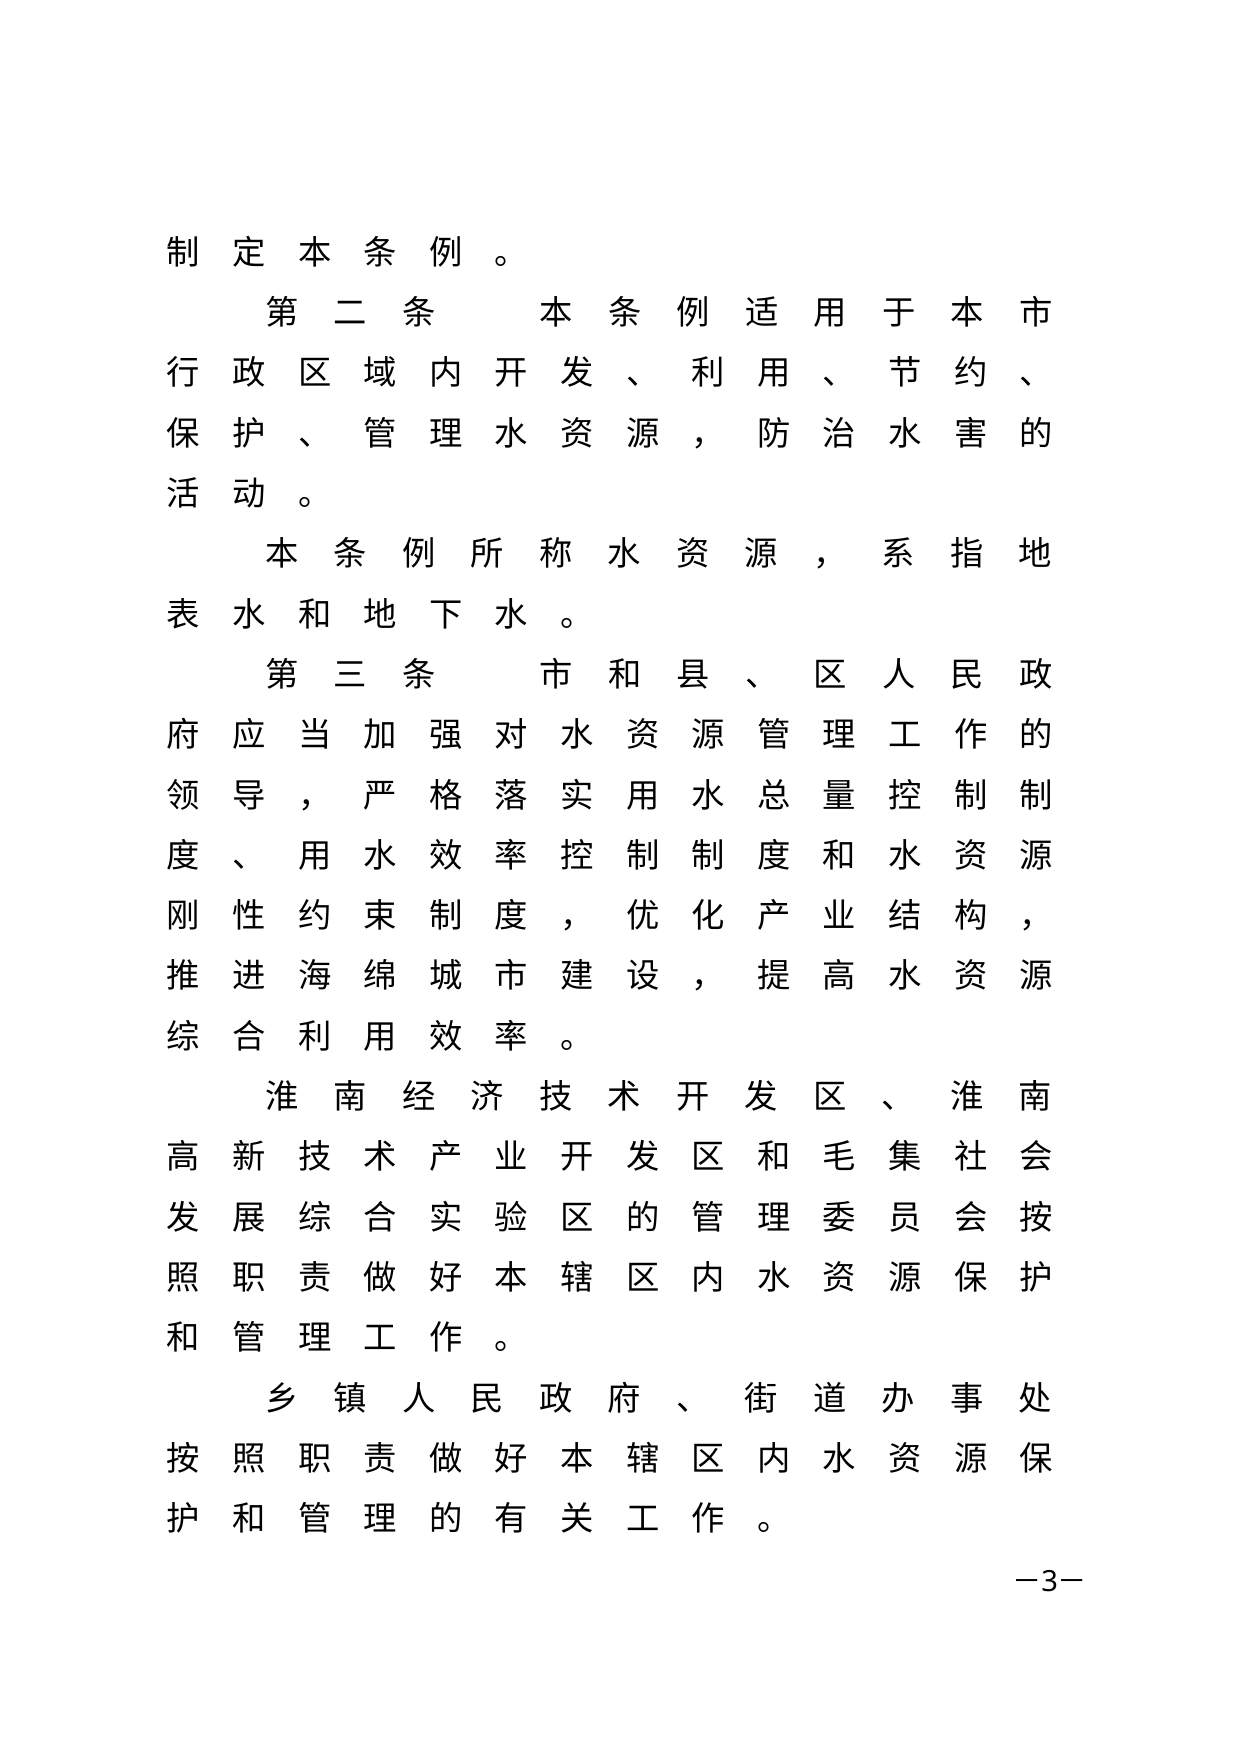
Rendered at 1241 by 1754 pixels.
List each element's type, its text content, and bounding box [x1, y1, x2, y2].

text 第一条 为了合理开发、利用、节约和保护水资源，防治水害，实现水资源的可持续利用，根据《中华人民共和国水法》、国务院《节约用水条例》和有关法律、行政法规，结合本市实际，制定本条例。 [167, 219, 1085, 280]
text 第二条 本条例适用于本市行政区域内开发、利用、节约、保护、管理水资源，防治水害的活动。 [167, 280, 1085, 521]
text 乡镇人民政府、街道办事处按照职责做好本辖区内水资源保护和管理的有关工作。 [167, 1365, 1085, 1546]
text 淮南经济技术开发区、淮南高新技术产业开发区和毛集社会发展综合实验区的管理委员会按照职责做好本辖区内水资源保护和管理工作。 [167, 1064, 1085, 1365]
text 本条例所称水资源，系指地表水和地下水。 [167, 521, 1085, 642]
text 第三条 市和县、区人民政府应当加强对水资源管理工作的领导，严格落实用水总量控制制度、用水效率控制制度和水资源刚性约束制度，优化产业结构，推进海绵城市建设，提高水资源综合利用效率。 [167, 642, 1085, 1064]
